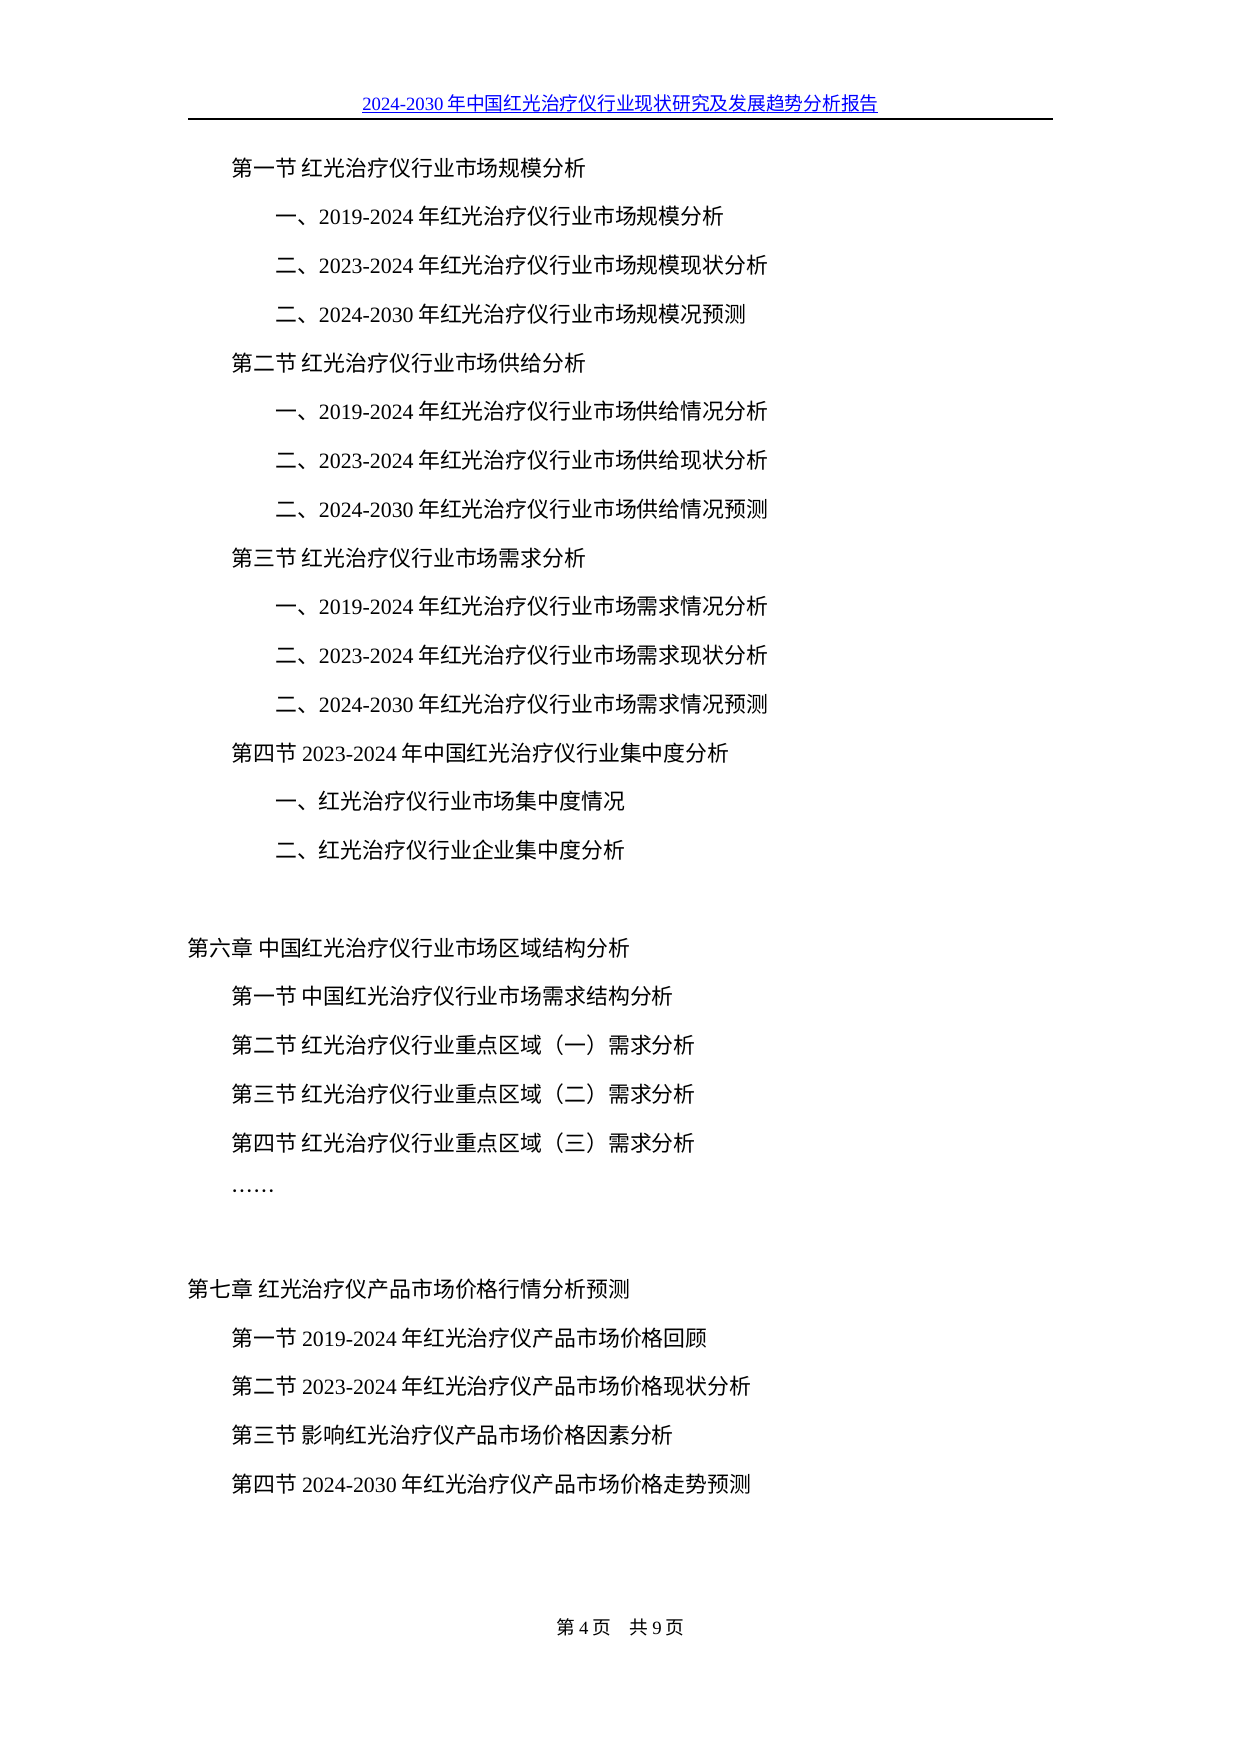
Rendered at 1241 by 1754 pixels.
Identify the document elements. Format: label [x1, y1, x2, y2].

text [187, 150, 1053, 1499]
